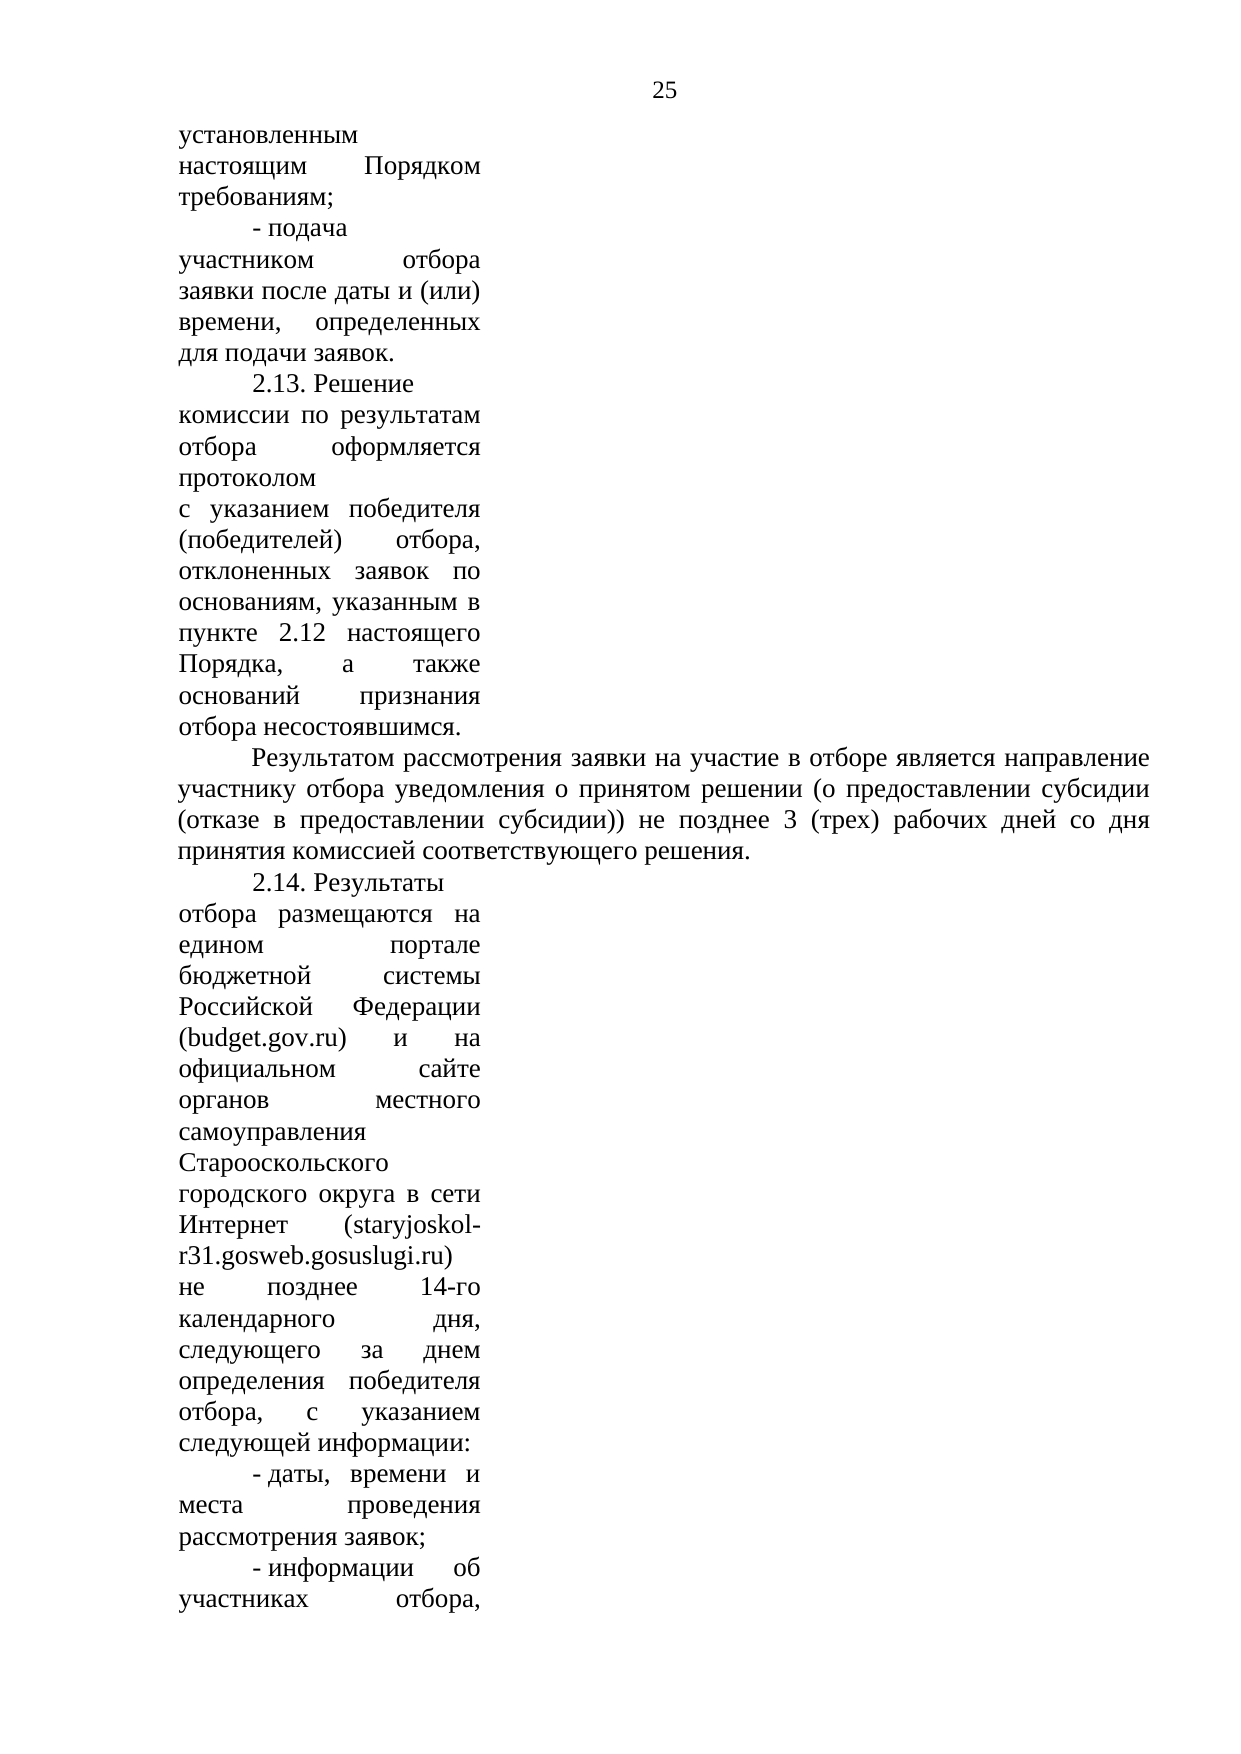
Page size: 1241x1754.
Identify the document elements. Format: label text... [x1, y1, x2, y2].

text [178, 1551, 481, 1613]
text Результатом рассмотрения заявки на участие в отборе является направление участнику отбора уведомления о принятом решении (о предоставлении субсидии (отказе в предоставлении субсидии)) не позднее 3 (трех) рабочих дней со дня принятия комиссией соответствующего решения. [177, 741, 1152, 866]
text 2.14. Результаты отбора размещаются на едином портале бюджетной системы Российской Федерации (budget.gov.ru) и на официальном сайте органов местного самоуправления Старооскольского городского округа в сети Интернет (staryjoskol-r31.gosweb.gosuslugi.ru) не позднее 14-го календарного дня, следующего за днем определения победителя отбора, с указанием следующей информации: [178, 866, 481, 1457]
text 2.13. Решение комиссии по результатам отбора оформляется протоколом с указанием победителя (победителей) отбора, отклоненных заявок по основаниям, указанным в пункте 2.12 настоящего Порядка, а также оснований признания отбора несостоявшимся. [178, 367, 481, 741]
text - даты, времени и места проведения рассмотрения заявок; [178, 1457, 481, 1551]
text - подача участником отбора заявки после даты и (или) времени, определенных для подачи заявок. [178, 212, 481, 367]
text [178, 118, 481, 212]
